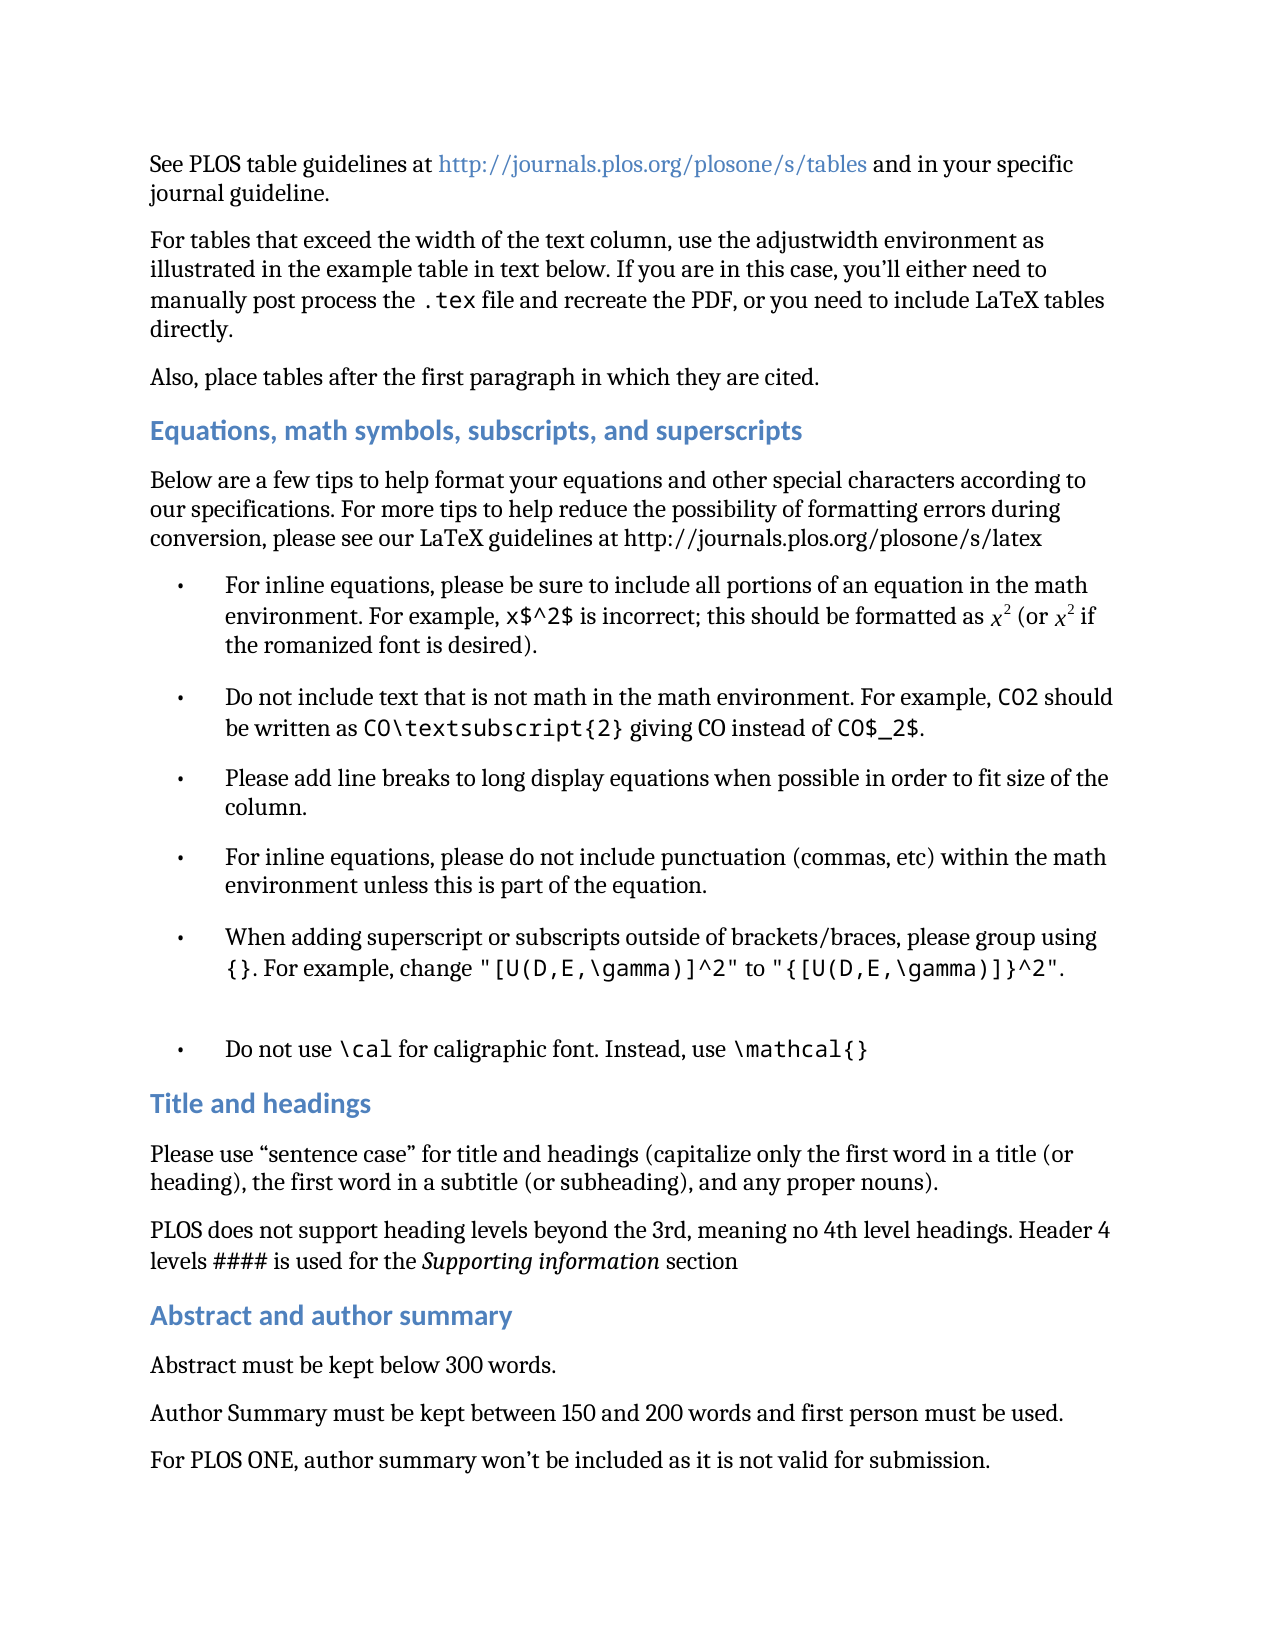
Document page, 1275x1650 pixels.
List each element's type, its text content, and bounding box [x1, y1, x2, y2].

list For inline equations, please be sure to include all portions of an equation in the math environment. For example, x$^2$ is incorrect; this should be formatted as (or if the romanized font is desired). [175, 571, 1125, 660]
subtitle Equations, math symbols, subscripts, and superscripts [150, 412, 1125, 448]
list Do not use \cal for caligraphic font. Instead, use \mathcal{} [175, 1033, 1125, 1064]
text Please use “sentence case” for title and headings (capitalize only the first word in a title (or heading), the first word in a subtitle (or subheading), and any proper nouns). [150, 1139, 1125, 1197]
text Author Summary must be kept between 150 and 200 words and first person must be used. [150, 1398, 1125, 1427]
text For PLOS ONE, author summary won’t be included as it is not valid for submission. [150, 1446, 1125, 1475]
list Please add line breaks to long display equations when possible in order to fit size of the column. [175, 764, 1125, 822]
subtitle Title and headings [150, 1085, 1125, 1121]
text Also, place tables after the first paragraph in which they are cited. [150, 362, 1125, 391]
list Do not include text that is not math in the math environment. For example, CO2 should be written as CO\textsubscript{2} giving CO instead of CO$_2$. [175, 681, 1125, 743]
list For inline equations, please do not include punctuation (commas, etc) within the math environment unless this is part of the equation. [175, 843, 1125, 900]
text See PLOS table guidelines at http://journals.plos.org/plosone/s/tables and in your specific journal guideline. [150, 150, 1125, 207]
text For tables that exceed the width of the text column, use the adjustwidth environment as illustrated in the example table in text below. If you are in this case, you’ll either need to manually post process the .tex file and recreate the PDF, or you need to include LaTeX tables directly. [150, 226, 1125, 344]
subtitle Abstract and author summary [150, 1297, 1125, 1332]
text PLOS does not support heading levels beyond the 3rd, meaning no 4th level headings. Header 4 levels #### is used for the Supporting information section [150, 1216, 1125, 1276]
text Below are a few tips to help format your equations and other special characters according to our specifications. For more tips to help reduce the possibility of formatting errors during conversion, please see our LaTeX guidelines at http://journals.plos.org/plosone/s/latex [150, 466, 1125, 553]
text Abstract must be kept below 300 words. [150, 1351, 1125, 1380]
list When adding superscript or subscripts outside of brackets/braces, please group using {}. For example, change "[U(D,E,\gamma)]^2" to "{[U(D,E,\gamma)]}^2". [175, 921, 1125, 1012]
